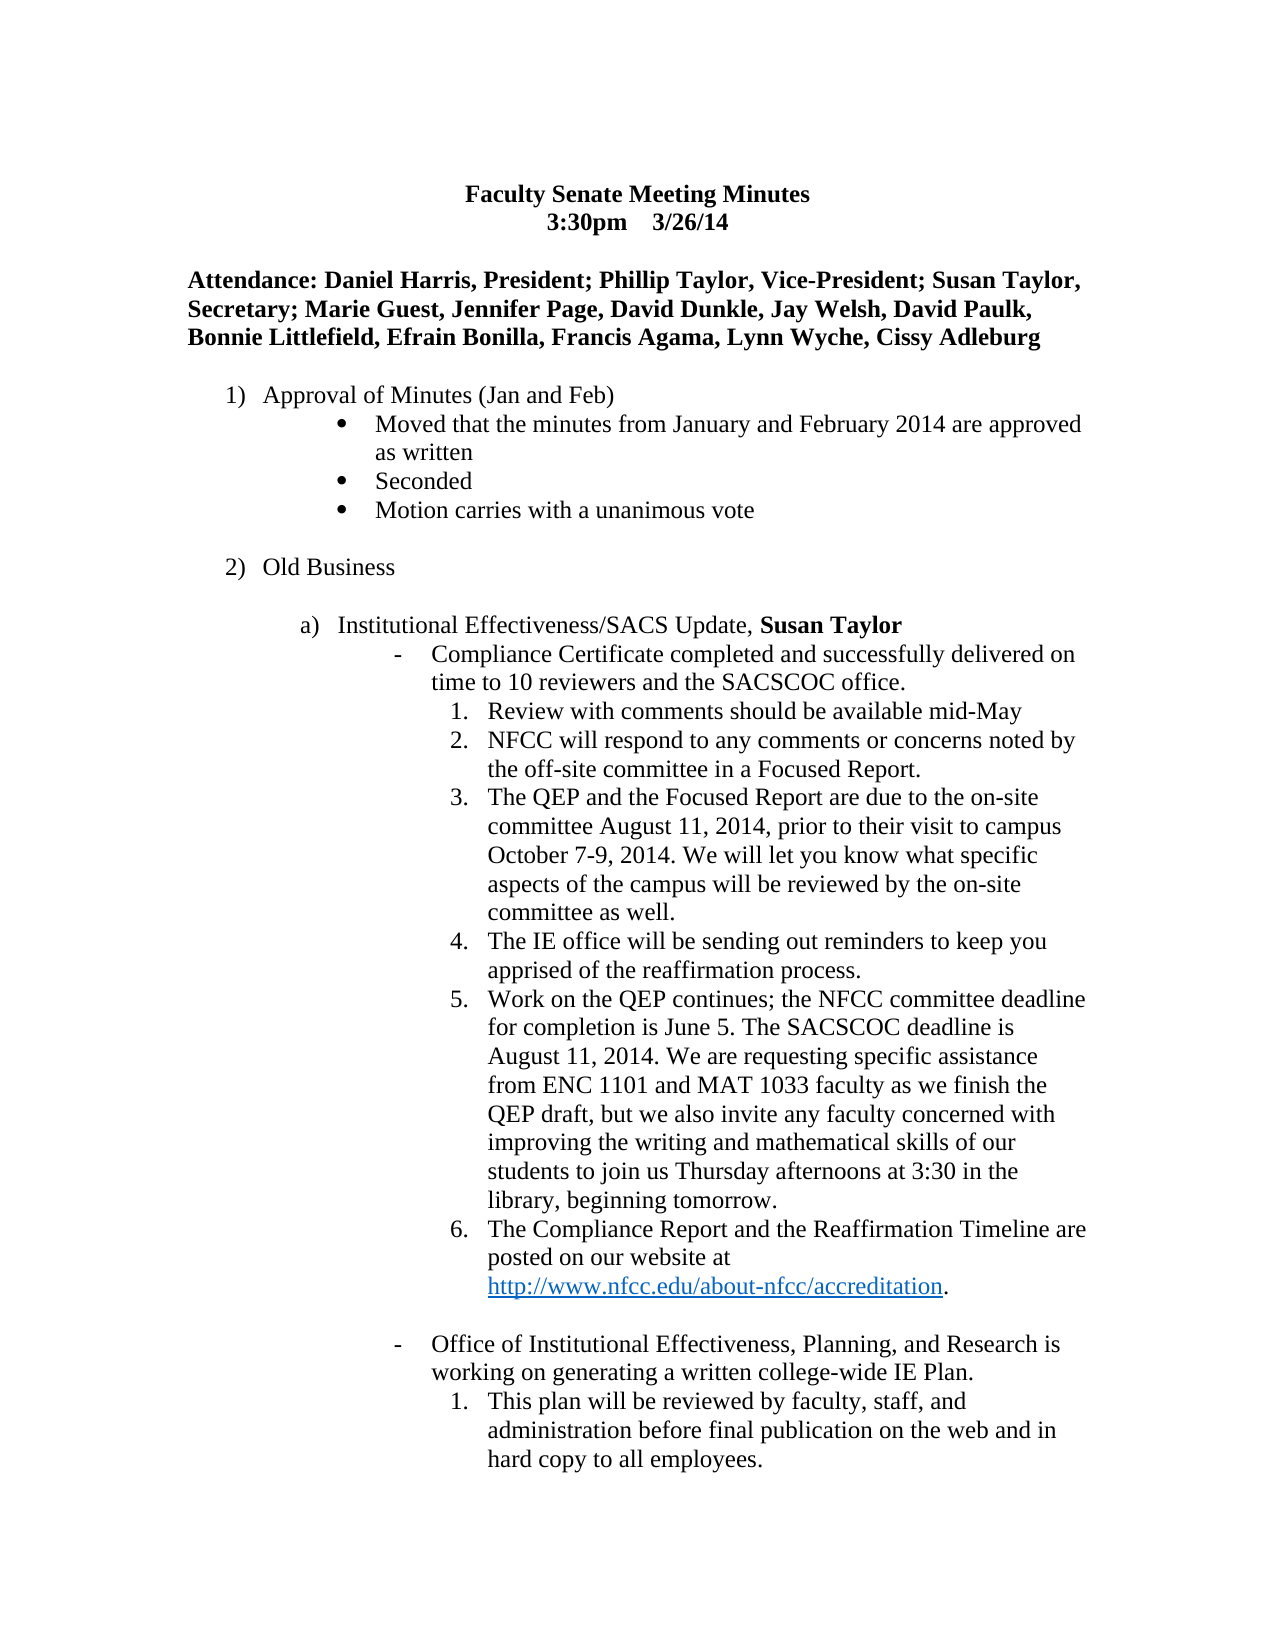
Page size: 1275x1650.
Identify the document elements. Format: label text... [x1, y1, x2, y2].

list Motion carries with a unanimous vote [337, 495, 1087, 524]
text Faculty Senate Meeting Minutes [187, 179, 1087, 207]
list Compliance Certificate completed and successfully delivered on time to 10 reviewers and the SACSCOC office. [394, 639, 1087, 696]
list Moved that the minutes from January and February 2014 are approved as written [337, 409, 1087, 466]
text 3:30pm 3/26/14 [187, 207, 1087, 236]
list Seconded [337, 466, 1087, 495]
list Office of Institutional Effectiveness, Planning, and Research is working on generating a written college-wide IE Plan. [394, 1329, 1087, 1386]
list Review with comments should be available mid-May [450, 696, 1087, 725]
list The QEP and the Focused Report are due to the on-site committee August 11, 2014, prior to their visit to campus October 7-9, 2014. We will let you know what specific aspects of the campus will be reviewed by the on-site committee as well. [450, 782, 1087, 926]
list NFCC will respond to any comments or concerns noted by the off-site committee in a Focused Report. [450, 725, 1087, 782]
text Attendance: Daniel Harris, President; Phillip Taylor, Vice-President; Susan Taylor, Secretary; Marie Guest, Jennifer Page, David Dunkle, Jay Welsh, David Paulk, Bonnie Littlefield, Efrain Bonilla, Francis Agama, Lynn Wyche, Cissy Adleburg [187, 265, 1087, 351]
list Approval of Minutes (Jan and Feb) [225, 380, 1087, 409]
list Old Business [225, 552, 1087, 581]
list Institutional Effectiveness/SACS Update, Susan Taylor [300, 610, 1087, 639]
list This plan will be reviewed by faculty, staff, and administration before final publication on the web and in hard copy to all employees. [450, 1386, 1087, 1472]
list The Compliance Report and the Reaffirmation Timeline are posted on our website at http://www.nfcc.edu/about-nfcc/accreditation. [450, 1214, 1087, 1300]
list The IE office will be sending out reminders to keep you apprised of the reaffirmation process. [450, 926, 1087, 984]
list Work on the QEP continues; the NFCC committee deadline for completion is June 5. The SACSCOC deadline is August 11, 2014. We are requesting specific assistance from ENC 1101 and MAT 1033 faculty as we finish the QEP draft, but we also invite any faculty concerned with improving the writing and mathematical skills of our students to join us Thursday afternoons at 3:30 in the library, beginning tomorrow. [450, 984, 1087, 1214]
